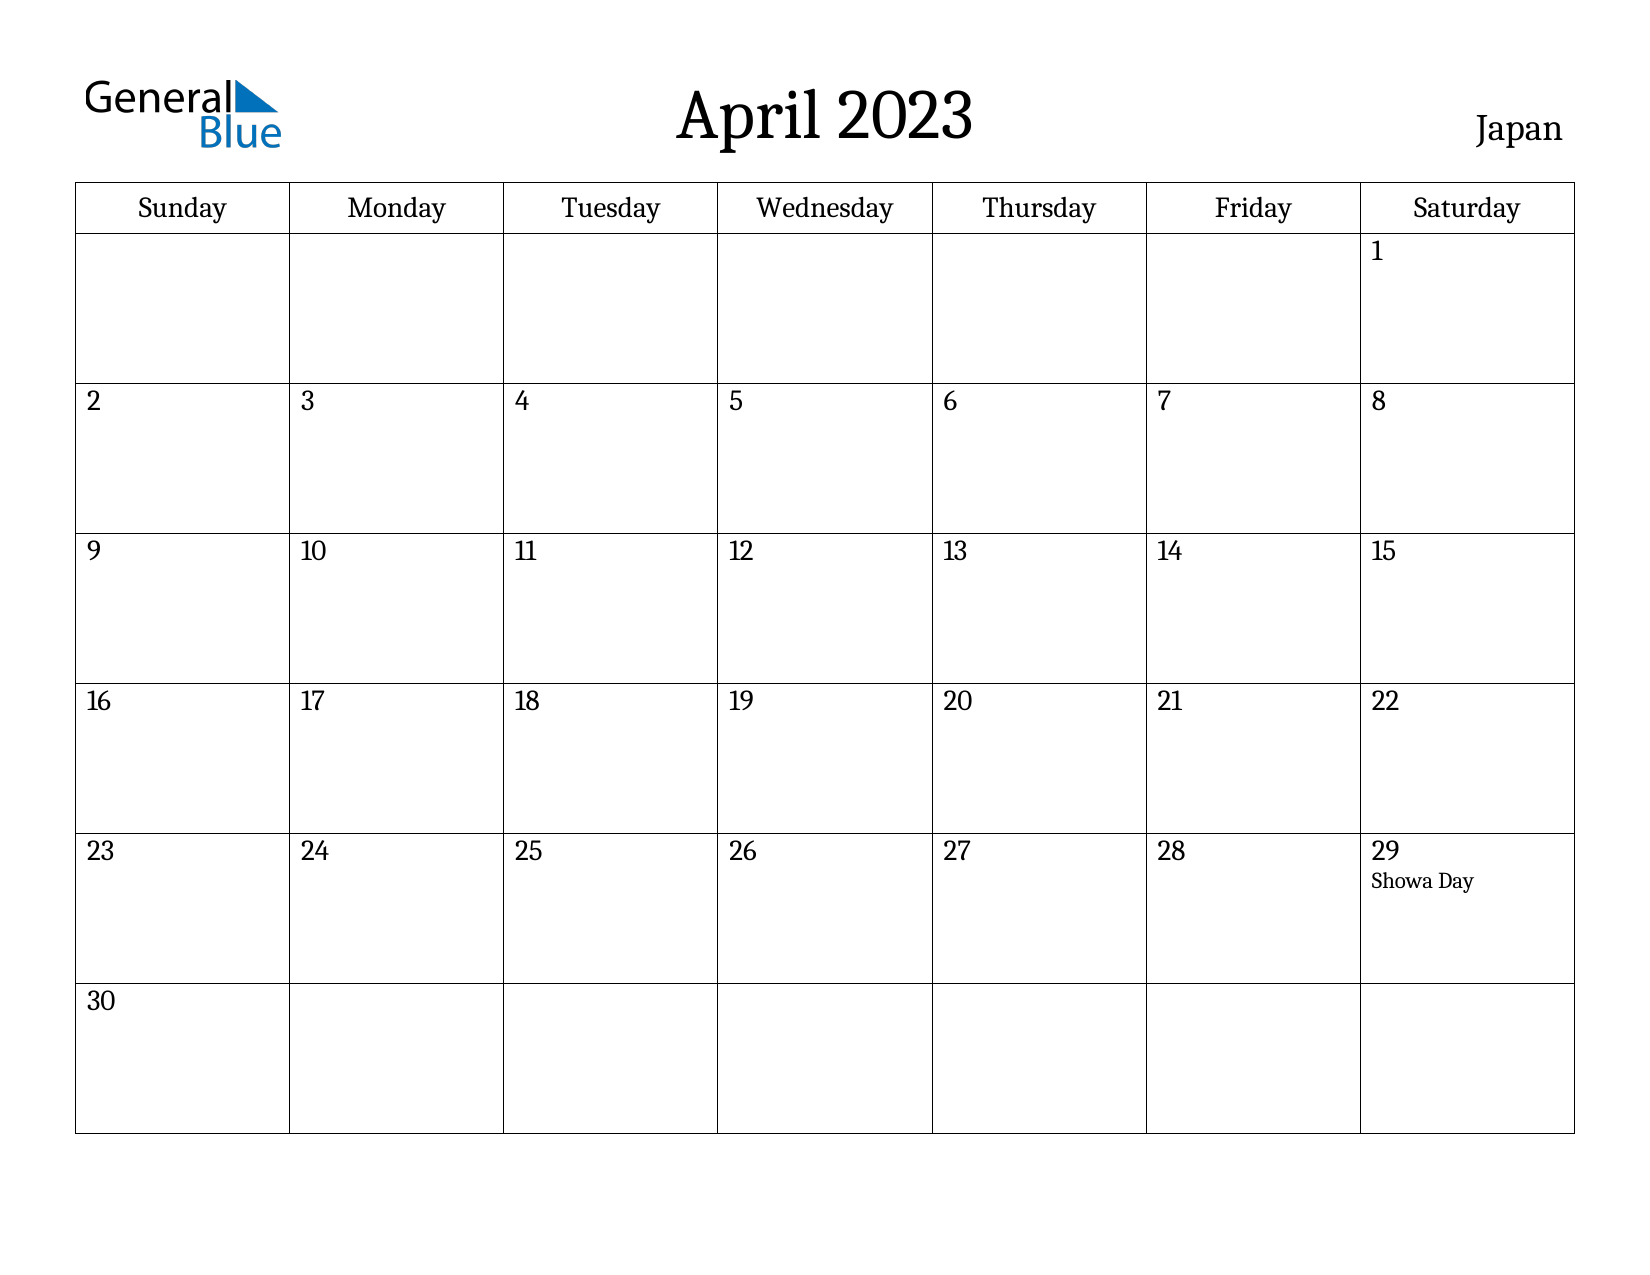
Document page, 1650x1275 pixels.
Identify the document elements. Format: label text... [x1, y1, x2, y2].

table_cell [290, 868, 503, 983]
table_cell [1361, 984, 1574, 1017]
table_cell [718, 267, 932, 383]
table_cell [1147, 567, 1360, 683]
table_cell [76, 1018, 289, 1133]
table_cell [290, 1018, 503, 1133]
table_cell [504, 267, 717, 383]
table_cell 11 [504, 534, 717, 567]
table_cell [718, 717, 932, 833]
table_cell [718, 984, 932, 1017]
table_cell Friday [1147, 183, 1360, 233]
table_cell 2 [76, 384, 289, 417]
table_cell [504, 984, 717, 1017]
table_cell 16 [76, 684, 289, 717]
table_cell [290, 417, 503, 533]
table_cell [1361, 417, 1574, 533]
table_cell 25 [504, 834, 717, 867]
table_header [76, 75, 503, 182]
table_cell [504, 234, 717, 267]
table_cell [76, 267, 289, 383]
table_cell [76, 717, 289, 833]
table_cell [76, 234, 289, 267]
table_cell 17 [290, 684, 503, 717]
table_cell Wednesday [718, 183, 932, 233]
table_cell 10 [290, 534, 503, 567]
table_cell 13 [933, 534, 1146, 567]
table_cell [76, 868, 289, 983]
table_cell 9 [76, 534, 289, 567]
table_cell [933, 417, 1146, 533]
table_cell Showa Day [1361, 868, 1574, 983]
table_cell Saturday [1361, 183, 1574, 233]
table_cell [1361, 267, 1574, 383]
table_cell 8 [1361, 384, 1574, 417]
table_cell 30 [76, 984, 289, 1017]
table_cell 19 [718, 684, 932, 717]
table_cell [933, 267, 1146, 383]
table_cell [1147, 868, 1360, 983]
table_cell [290, 234, 503, 267]
table_cell [504, 717, 717, 833]
table_cell 20 [933, 684, 1146, 717]
table_cell [1147, 984, 1360, 1017]
table_cell [933, 1018, 1146, 1133]
table_cell 28 [1147, 834, 1360, 867]
table_cell [718, 868, 932, 983]
table_cell 23 [76, 834, 289, 867]
table_cell [76, 567, 289, 683]
table_cell Tuesday [504, 183, 717, 233]
table_cell [504, 417, 717, 533]
table_cell 15 [1361, 534, 1574, 567]
table_cell Monday [290, 183, 503, 233]
table_cell 22 [1361, 684, 1574, 717]
table_cell [504, 567, 717, 683]
table_cell Sunday [76, 183, 289, 233]
table_cell 26 [718, 834, 932, 867]
table_cell 5 [718, 384, 932, 417]
table_cell 7 [1147, 384, 1360, 417]
table_cell [1361, 1018, 1574, 1133]
table_cell [1147, 417, 1360, 533]
table_cell [1147, 717, 1360, 833]
table_cell [504, 1018, 717, 1133]
table_cell 24 [290, 834, 503, 867]
table_cell 4 [504, 384, 717, 417]
table_cell [718, 567, 932, 683]
table_cell [933, 234, 1146, 267]
table_cell [933, 567, 1146, 683]
table_cell [290, 984, 503, 1017]
table_cell 6 [933, 384, 1146, 417]
table_header Japan [1146, 75, 1574, 182]
table_cell [718, 417, 932, 533]
table_cell [718, 1018, 932, 1133]
table_cell Thursday [933, 183, 1146, 233]
table_header April 2023 [504, 75, 1146, 182]
table_cell [933, 717, 1146, 833]
table_cell 14 [1147, 534, 1360, 567]
table_cell [290, 717, 503, 833]
table_cell [290, 567, 503, 683]
table_cell 27 [933, 834, 1146, 867]
table_cell [933, 868, 1146, 983]
table_cell [933, 984, 1146, 1017]
table_cell 21 [1147, 684, 1360, 717]
table_cell [1147, 234, 1360, 267]
table_cell 18 [504, 684, 717, 717]
picture [86, 80, 281, 148]
table_cell [290, 267, 503, 383]
table_cell [76, 417, 289, 533]
table_cell [1361, 717, 1574, 833]
table_cell 12 [718, 534, 932, 567]
table_cell 3 [290, 384, 503, 417]
table_cell 1 [1361, 234, 1574, 267]
table_cell 29 [1361, 834, 1574, 867]
table_cell [1361, 567, 1574, 683]
table_cell [504, 868, 717, 983]
table_cell [1147, 1018, 1360, 1133]
table_cell [1147, 267, 1360, 383]
table_cell [718, 234, 932, 267]
